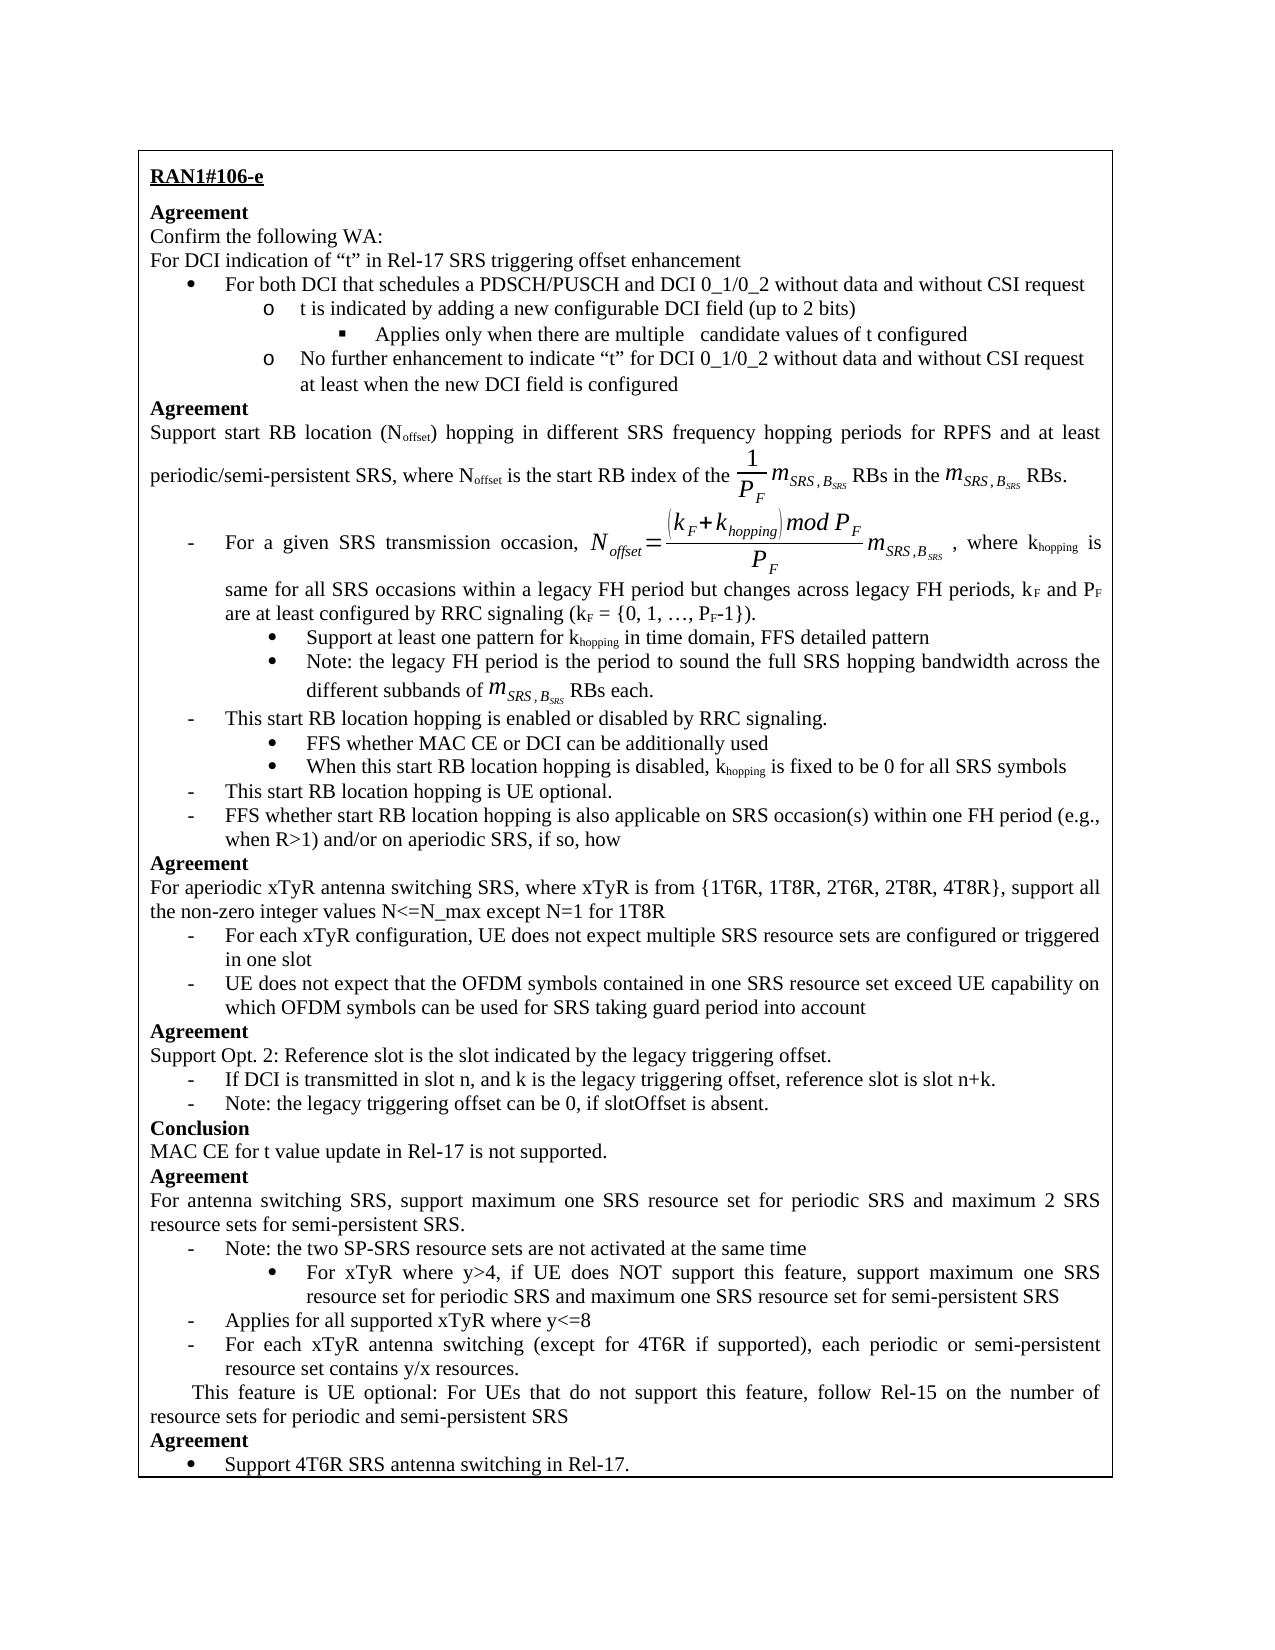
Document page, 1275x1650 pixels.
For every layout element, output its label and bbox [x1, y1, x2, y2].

table_header [139, 151, 1112, 1476]
